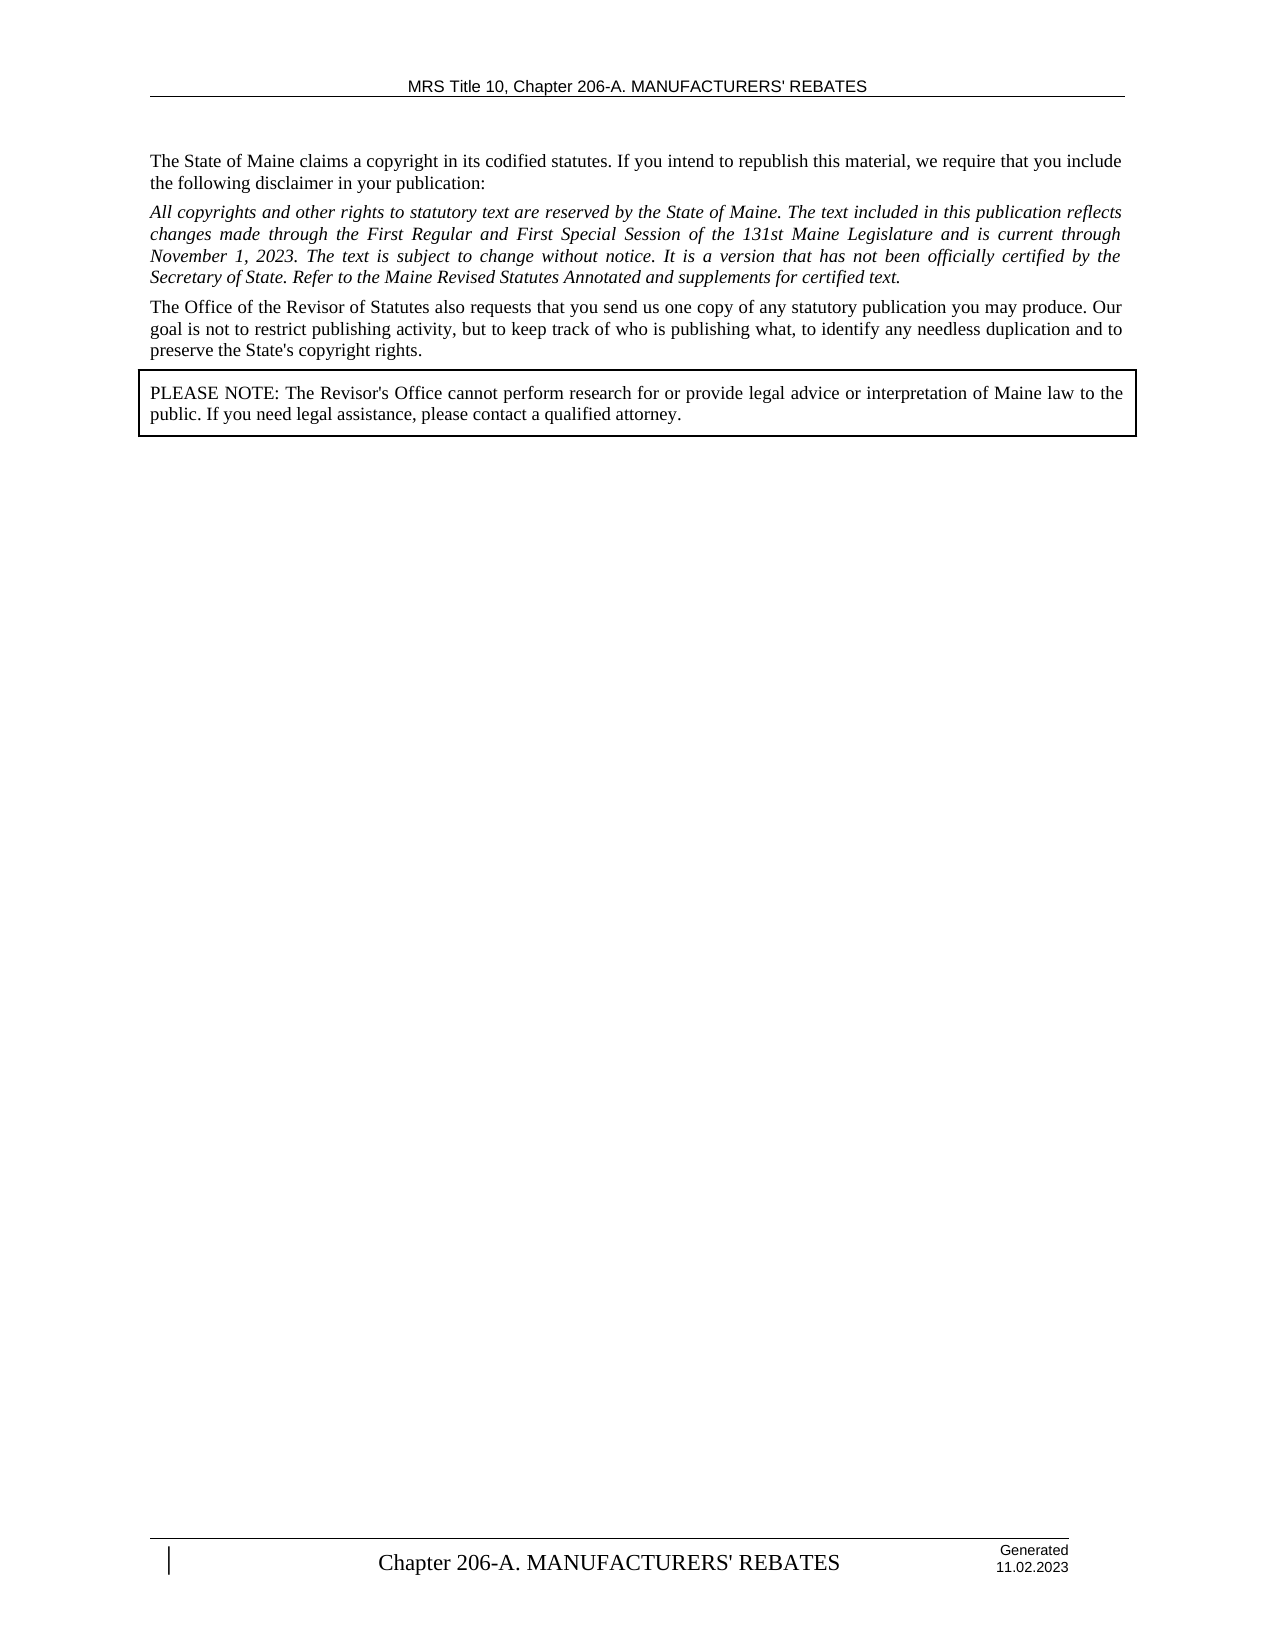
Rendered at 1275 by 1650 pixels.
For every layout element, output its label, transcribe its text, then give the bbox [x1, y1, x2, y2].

text PLEASE NOTE: The Revisor's Office cannot perform research for or provide legal advice or interpretation of Maine law to the public. If you need legal assistance, please contact a qualified attorney. [140, 371, 1135, 435]
text The State of Maine claims a copyright in its codified statutes. If you intend to republish this material, we require that you include the following disclaimer in your publication: [150, 150, 1125, 193]
text All copyrights and other rights to statutory text are reserved by the State of Maine. The text included in this publication reflects changes made through the First Regular and First Special Session of the 131st Maine Legislature and is current through November 1, 2023 . The text is subject to change without notice. It is a version that has not been officially certified by the Secretary of State. Refer to the Maine Revised Statutes Annotated and supplements for certified text. [150, 201, 1125, 288]
text The Office of the Revisor of Statutes also requests that you send us one copy of any statutory publication you may produce. Our goal is not to restrict publishing activity, but to keep track of who is publishing what, to identify any needless duplication and to preserve the State's copyright rights. [150, 296, 1125, 361]
